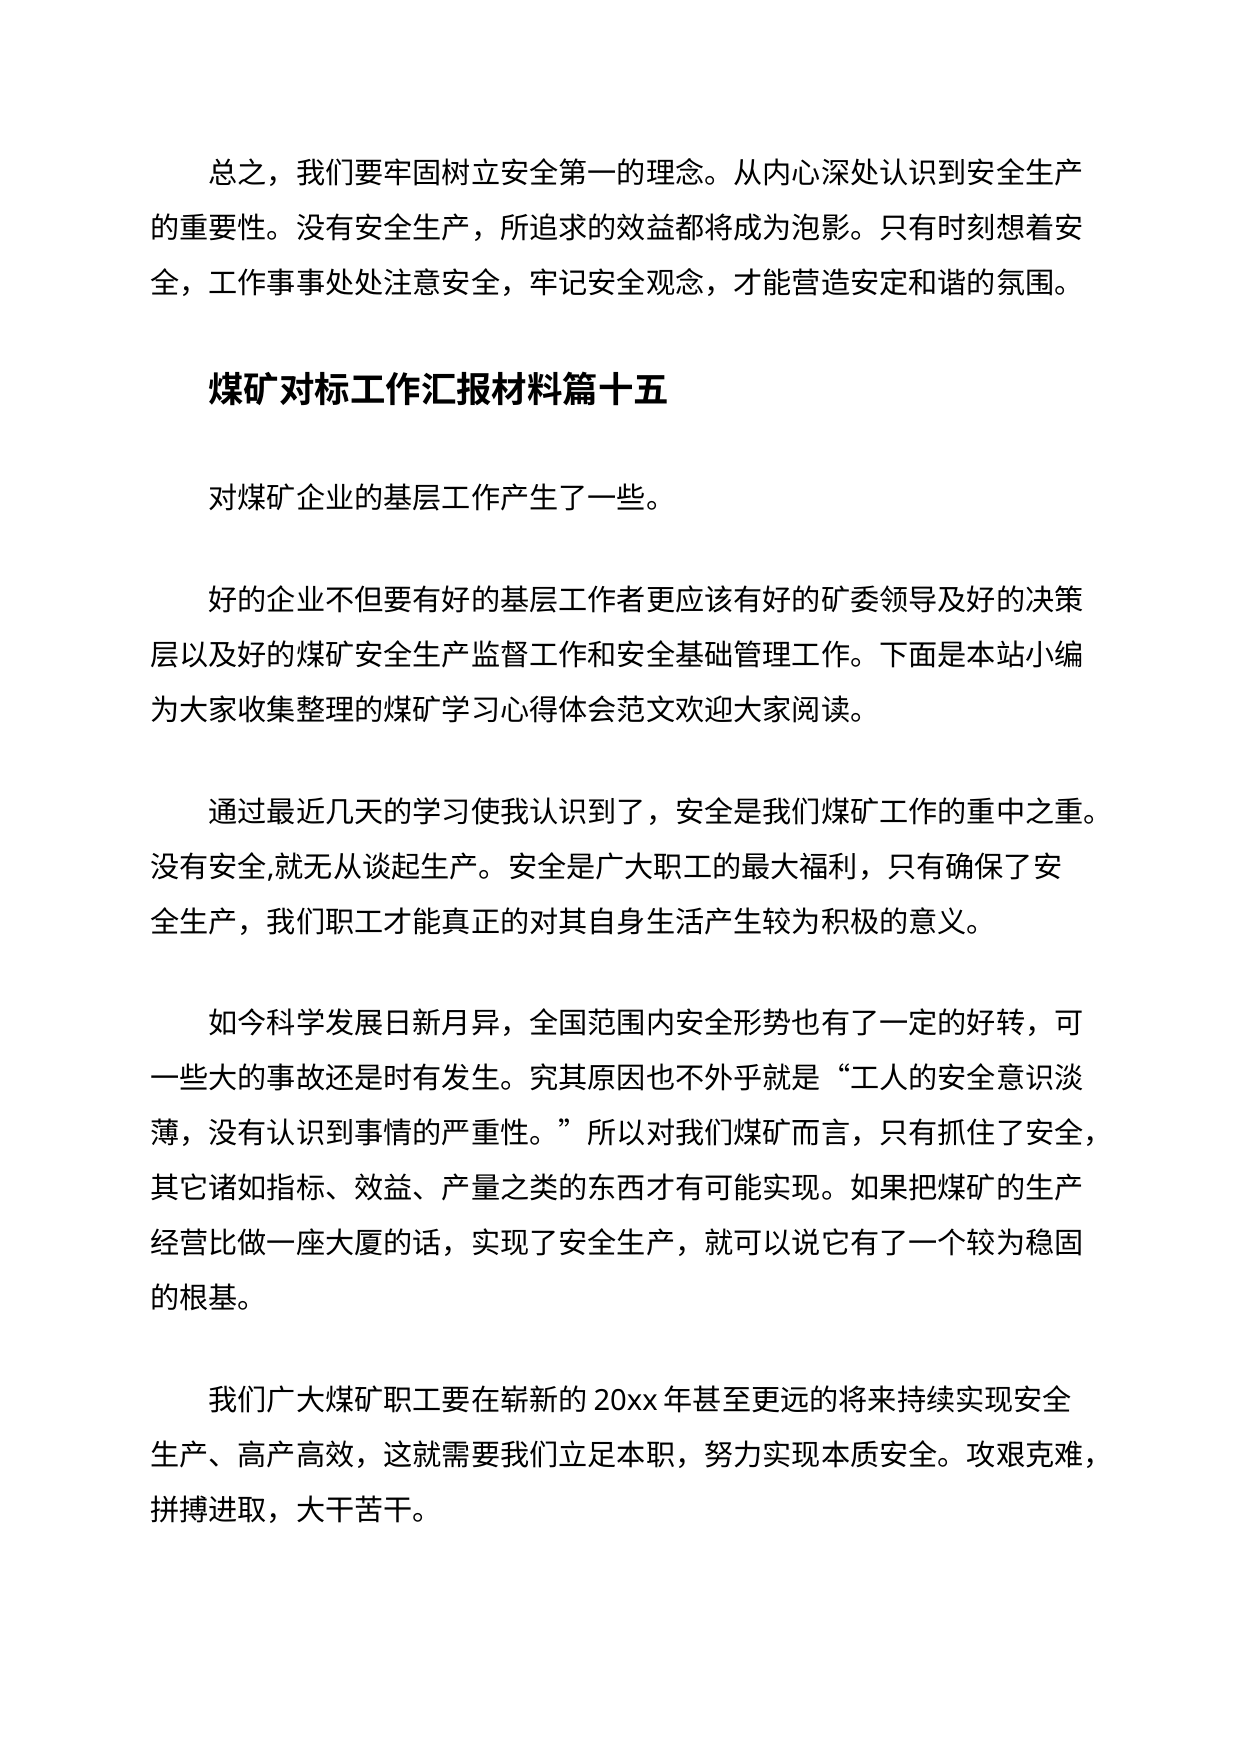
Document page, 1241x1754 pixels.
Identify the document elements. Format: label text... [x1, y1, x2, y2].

text 对煤矿企业的基层工作产生了一些。 [150, 475, 1090, 517]
text 好的企业不但要有好的基层工作者更应该有好的矿委领导及好的决策层以及好的煤矿安全生产监督工作和安全基础管理工作。下面是本站小编为大家收集整理的煤矿学习心得体会范文欢迎大家阅读。 [150, 577, 1090, 729]
text 我们广大煤矿职工要在崭新的20xx年甚至更远的将来持续实现安全生产、高产高效，这就需要我们立足本职，努力实现本质安全。攻艰克难，拼搏进取，大干苦干。 [150, 1376, 1090, 1528]
text 煤矿对标工作汇报材料篇十五 [150, 362, 1090, 413]
text 如今科学发展日新月异，全国范围内安全形势也有了一定的好转，可一些大的事故还是时有发生。究其原因也不外乎就是“工人的安全意识淡薄，没有认识到事情的严重性。”所以对我们煤矿而言，只有抓住了安全，其它诸如指标、效益、产量之类的东西才有可能实现。如果把煤矿的生产经营比做一座大厦的话，实现了安全生产，就可以说它有了一个较为稳固的根基。 [150, 1000, 1090, 1317]
text 总之，我们要牢固树立安全第一的理念。从内心深处认识到安全生产的重要性。没有安全生产，所追求的效益都将成为泡影。只有时刻想着安全，工作事事处处注意安全，牢记安全观念，才能营造安定和谐的氛围。 [150, 150, 1090, 302]
text 通过最近几天的学习使我认识到了，安全是我们煤矿工作的重中之重。没有安全,就无从谈起生产。安全是广大职工的最大福利，只有确保了安全生产，我们职工才能真正的对其自身生活产生较为积极的意义。 [150, 788, 1090, 941]
